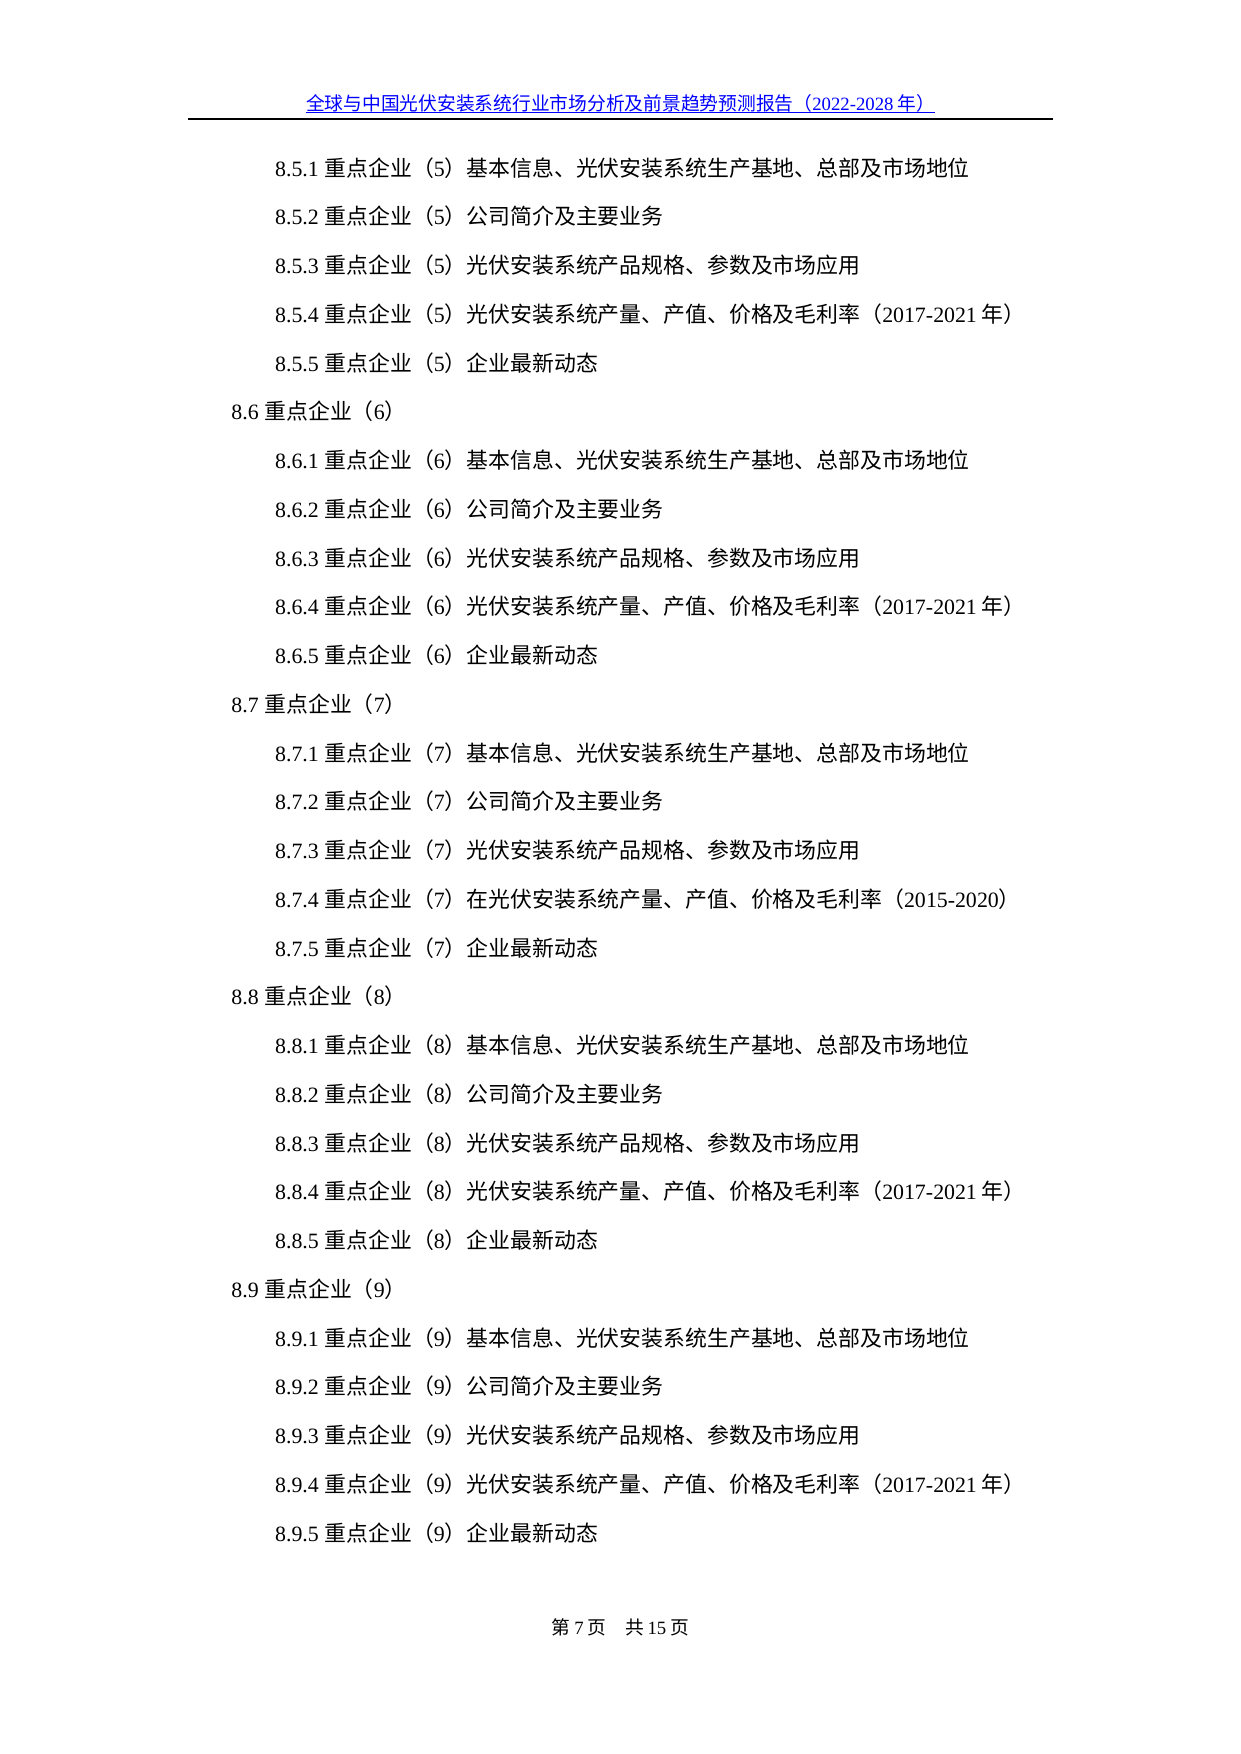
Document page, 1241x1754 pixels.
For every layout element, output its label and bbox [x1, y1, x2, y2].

text [187, 150, 1053, 1548]
